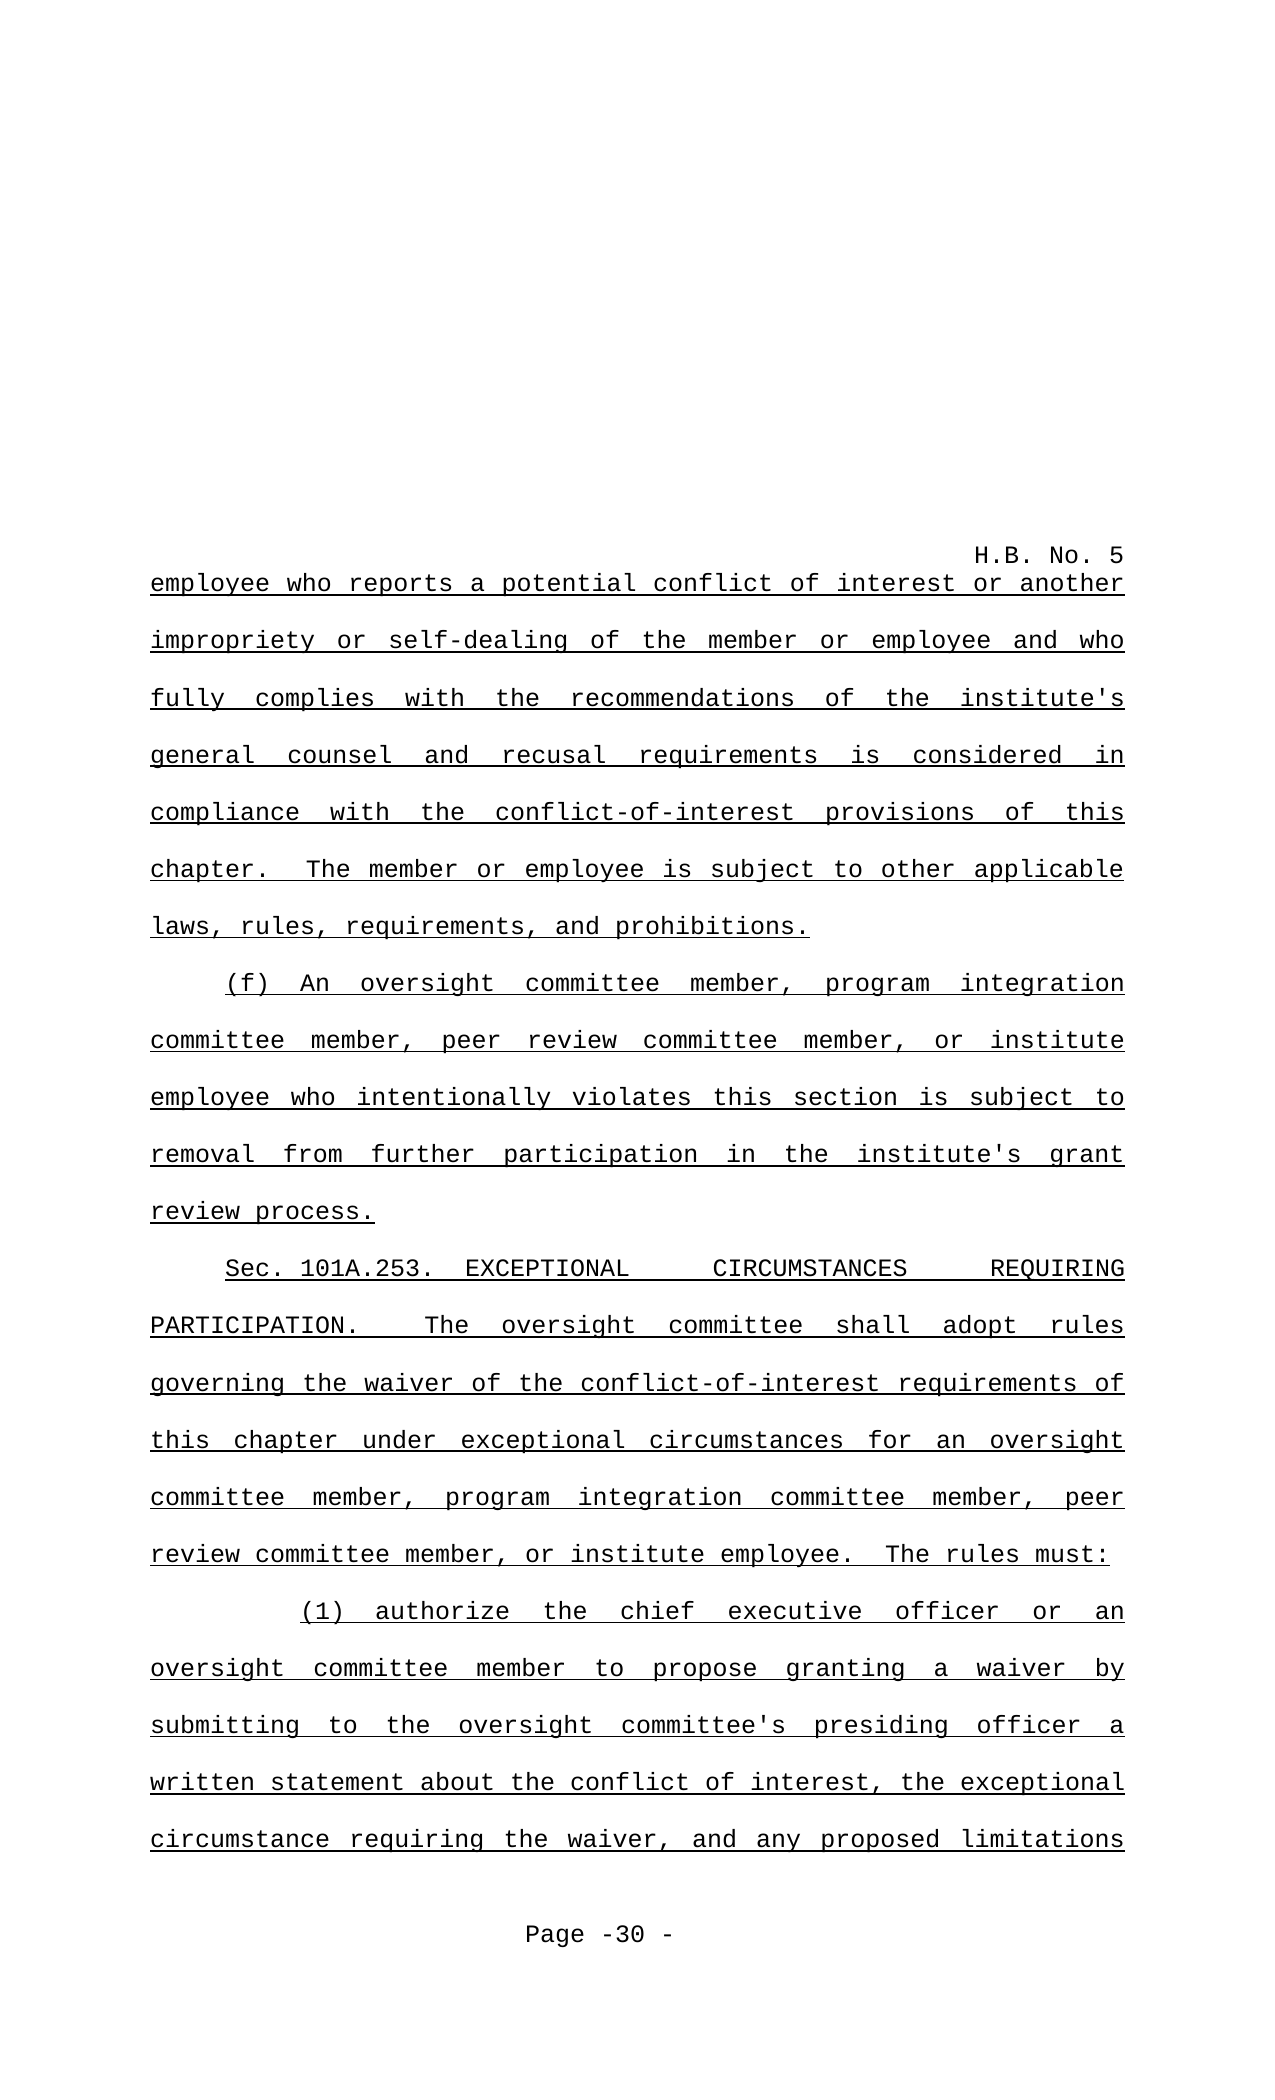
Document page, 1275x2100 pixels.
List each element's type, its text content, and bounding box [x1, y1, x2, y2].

text (f) An oversight committee member, program integration committee member, peer review committee member, or institute employee who intentionally violates this section is subject to removal from further participation in the institute's grant review process. [150, 970, 1125, 1051]
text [150, 1795, 1125, 1850]
text (f) An oversight committee member, program integration committee member, peer review committee member, or institute employee who intentionally violates this section is subject to removal from further participation in the institute's grant review process. [150, 1167, 1125, 1227]
text Sec. 101A.253. EXCEPTIONAL CIRCUMSTANCES REQUIRING PARTICIPATION. The oversight committee shall adopt rules governing the waiver of the conflict-of-interest requirements of this chapter under exceptional circumstances for an oversight committee member, program integration committee member, peer review committee member, or institute employee. The rules must: [150, 1452, 1125, 1508]
text (f) An oversight committee member, program integration committee member, peer review committee member, or institute employee who intentionally violates this section is subject to removal from further participation in the institute's grant review process. [150, 1052, 1125, 1108]
text Sec. 101A.253. EXCEPTIONAL CIRCUMSTANCES REQUIRING PARTICIPATION. The oversight committee shall adopt rules governing the waiver of the conflict-of-interest requirements of this chapter under exceptional circumstances for an oversight committee member, program integration committee member, peer review committee member, or institute employee. The rules must: [150, 1395, 1125, 1450]
text Sec. 101A.253. EXCEPTIONAL CIRCUMSTANCES REQUIRING PARTICIPATION. The oversight committee shall adopt rules governing the waiver of the conflict-of-interest requirements of this chapter under exceptional circumstances for an oversight committee member, program integration committee member, peer review committee member, or institute employee. The rules must: [150, 1338, 1125, 1393]
text Sec. 101A.253. EXCEPTIONAL CIRCUMSTANCES REQUIRING PARTICIPATION. The oversight committee shall adopt rules governing the waiver of the conflict-of-interest requirements of this chapter under exceptional circumstances for an oversight committee member, program integration committee member, peer review committee member, or institute employee. The rules must: [150, 1256, 1125, 1336]
text Sec. 101A.253. EXCEPTIONAL CIRCUMSTANCES REQUIRING PARTICIPATION. The oversight committee shall adopt rules governing the waiver of the conflict-of-interest requirements of this chapter under exceptional circumstances for an oversight committee member, program integration committee member, peer review committee member, or institute employee. The rules must: [150, 1509, 1125, 1570]
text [150, 571, 1125, 594]
text (f) An oversight committee member, program integration committee member, peer review committee member, or institute employee who intentionally violates this section is subject to removal from further participation in the institute's grant review process. [150, 1110, 1125, 1165]
